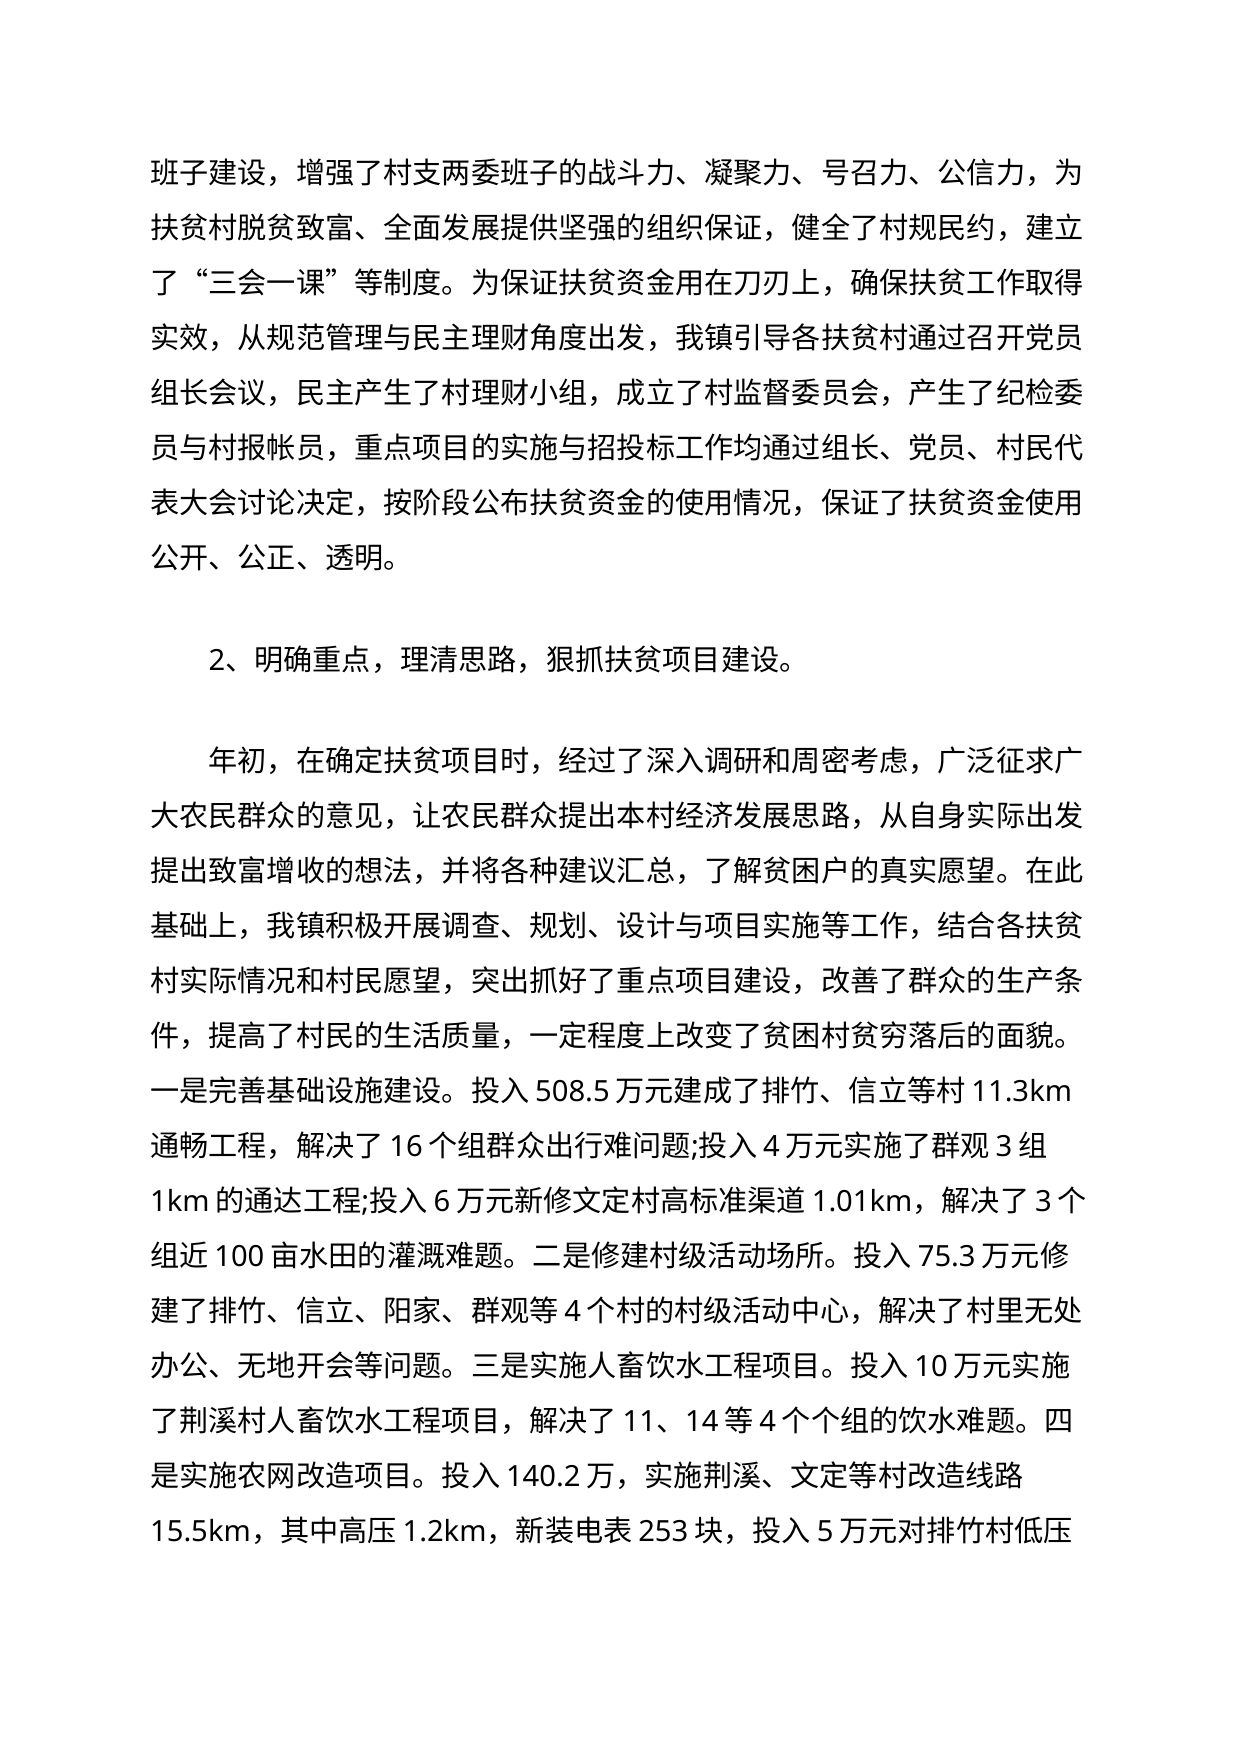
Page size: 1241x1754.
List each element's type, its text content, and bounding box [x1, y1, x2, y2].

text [150, 738, 1090, 1550]
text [150, 150, 1090, 577]
text 2、明确重点，理清思路，狠抓扶贫项目建设。 [150, 636, 1090, 678]
